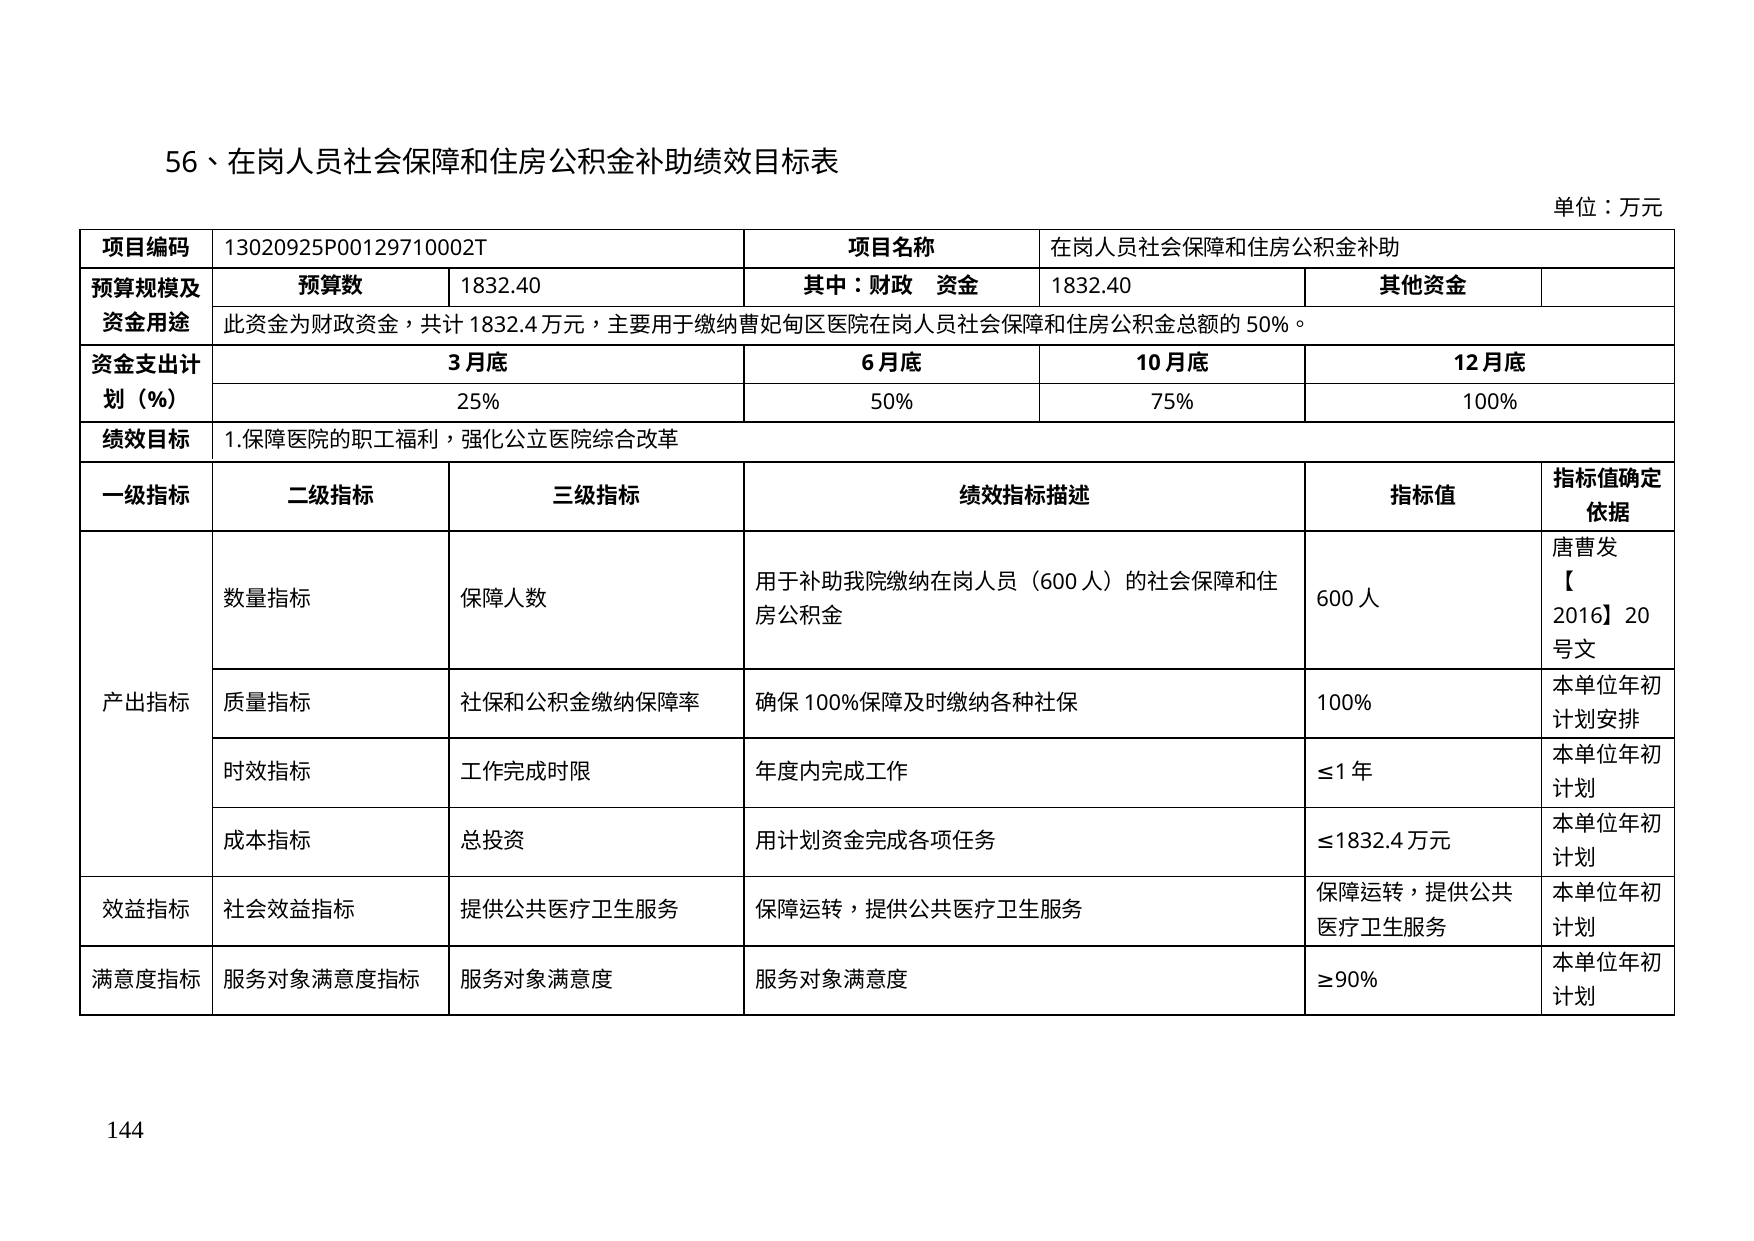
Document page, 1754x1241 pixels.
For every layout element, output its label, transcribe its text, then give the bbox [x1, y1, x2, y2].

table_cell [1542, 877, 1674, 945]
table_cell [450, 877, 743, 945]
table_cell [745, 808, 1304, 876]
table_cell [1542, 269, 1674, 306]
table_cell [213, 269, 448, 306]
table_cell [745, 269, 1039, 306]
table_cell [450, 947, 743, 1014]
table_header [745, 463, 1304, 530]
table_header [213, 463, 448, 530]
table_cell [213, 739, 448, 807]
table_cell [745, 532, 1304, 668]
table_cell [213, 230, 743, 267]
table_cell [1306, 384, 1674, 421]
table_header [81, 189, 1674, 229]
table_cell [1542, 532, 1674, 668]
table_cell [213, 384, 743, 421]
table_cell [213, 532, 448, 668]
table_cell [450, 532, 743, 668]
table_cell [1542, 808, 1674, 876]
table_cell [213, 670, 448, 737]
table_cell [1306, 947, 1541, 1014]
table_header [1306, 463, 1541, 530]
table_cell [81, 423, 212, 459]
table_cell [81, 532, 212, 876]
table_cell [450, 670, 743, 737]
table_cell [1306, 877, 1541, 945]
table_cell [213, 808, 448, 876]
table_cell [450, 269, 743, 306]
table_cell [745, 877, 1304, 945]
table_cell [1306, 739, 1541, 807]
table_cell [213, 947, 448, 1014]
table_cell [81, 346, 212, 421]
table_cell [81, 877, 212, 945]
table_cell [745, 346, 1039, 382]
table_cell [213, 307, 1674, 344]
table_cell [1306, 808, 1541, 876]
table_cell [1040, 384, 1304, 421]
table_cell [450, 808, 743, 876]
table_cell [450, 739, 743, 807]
text 56、在岗人员社会保障和住房公积金补助绩效目标表 [106, 142, 1648, 181]
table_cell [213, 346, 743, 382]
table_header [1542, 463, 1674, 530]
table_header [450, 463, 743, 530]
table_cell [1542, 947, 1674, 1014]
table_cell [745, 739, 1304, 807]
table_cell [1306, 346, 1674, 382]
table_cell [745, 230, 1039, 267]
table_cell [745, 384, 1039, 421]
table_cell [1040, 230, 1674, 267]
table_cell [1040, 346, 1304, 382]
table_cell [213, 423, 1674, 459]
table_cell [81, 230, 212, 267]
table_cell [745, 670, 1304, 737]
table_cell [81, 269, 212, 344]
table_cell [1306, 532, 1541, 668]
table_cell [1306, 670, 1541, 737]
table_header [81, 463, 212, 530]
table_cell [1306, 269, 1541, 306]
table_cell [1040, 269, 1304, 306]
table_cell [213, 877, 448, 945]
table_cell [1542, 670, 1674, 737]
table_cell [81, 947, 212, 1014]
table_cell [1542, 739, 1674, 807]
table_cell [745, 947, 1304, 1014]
